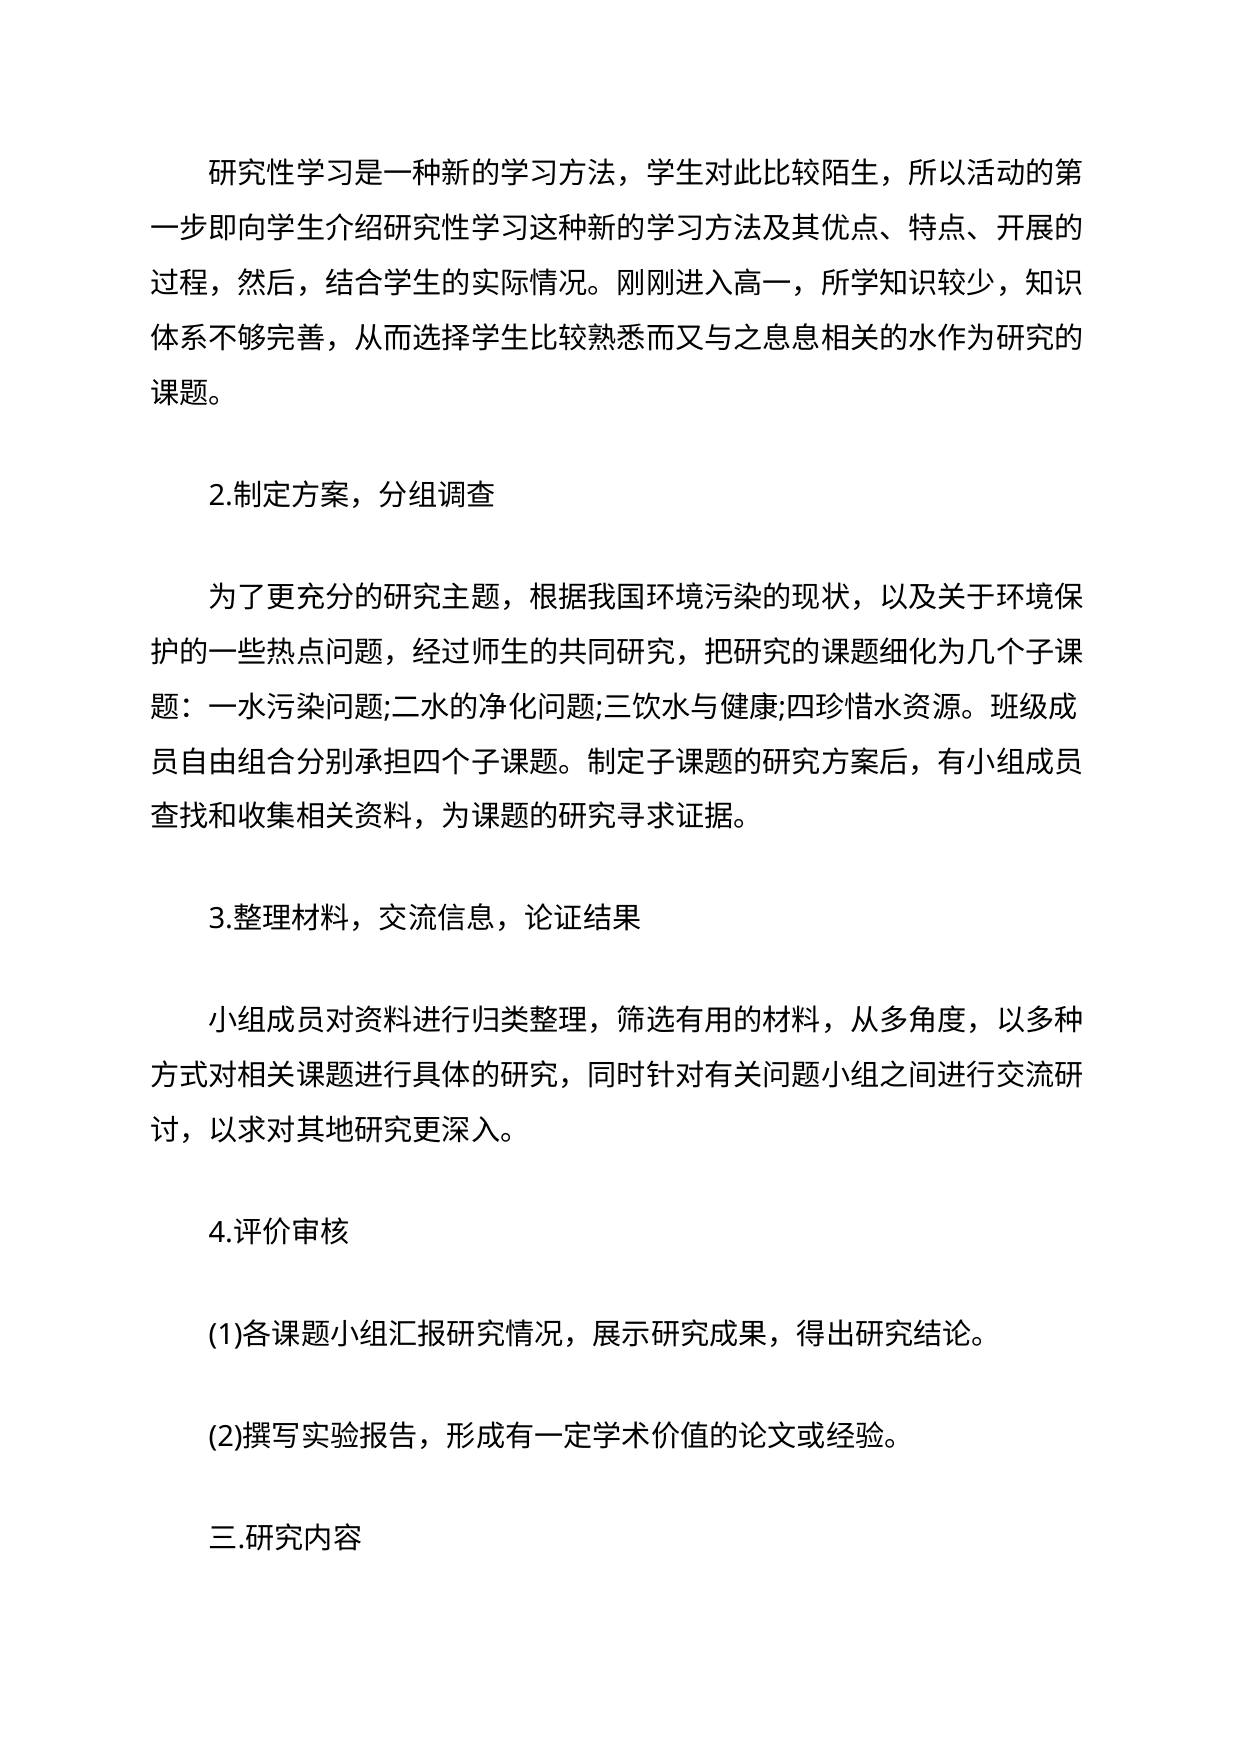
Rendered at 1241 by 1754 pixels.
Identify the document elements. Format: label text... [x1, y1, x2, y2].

text 小组成员对资料进行归类整理，筛选有用的材料，从多角度，以多种方式对相关课题进行具体的研究，同时针对有关问题小组之间进行交流研讨，以求对其地研究更深入。 [150, 997, 1090, 1149]
text 4.评价审核 [150, 1208, 1090, 1251]
text 为了更充分的研究主题，根据我国环境污染的现状，以及关于环境保护的一些热点问题，经过师生的共同研究，把研究的课题细化为几个子课题：一水污染问题;二水的净化问题;三饮水与健康;四珍惜水资源。班级成员自由组合分别承担四个子课题。制定子课题的研究方案后，有小组成员查找和收集相关资料，为课题的研究寻求证据。 [150, 573, 1090, 835]
text (1)各课题小组汇报研究情况，展示研究成果，得出研究结论。 [150, 1310, 1090, 1353]
text 2.制定方案，分组调查 [150, 471, 1090, 514]
text (2)撰写实验报告，形成有一定学术价值的论文或经验。 [150, 1412, 1090, 1455]
text 3.整理材料，交流信息，论证结果 [150, 895, 1090, 937]
text 三.研究内容 [150, 1514, 1090, 1557]
text 研究性学习是一种新的学习方法，学生对此比较陌生，所以活动的第一步即向学生介绍研究性学习这种新的学习方法及其优点、特点、开展的过程，然后，结合学生的实际情况。刚刚进入高一，所学知识较少，知识体系不够完善，从而选择学生比较熟悉而又与之息息相关的水作为研究的课题。 [150, 150, 1090, 412]
